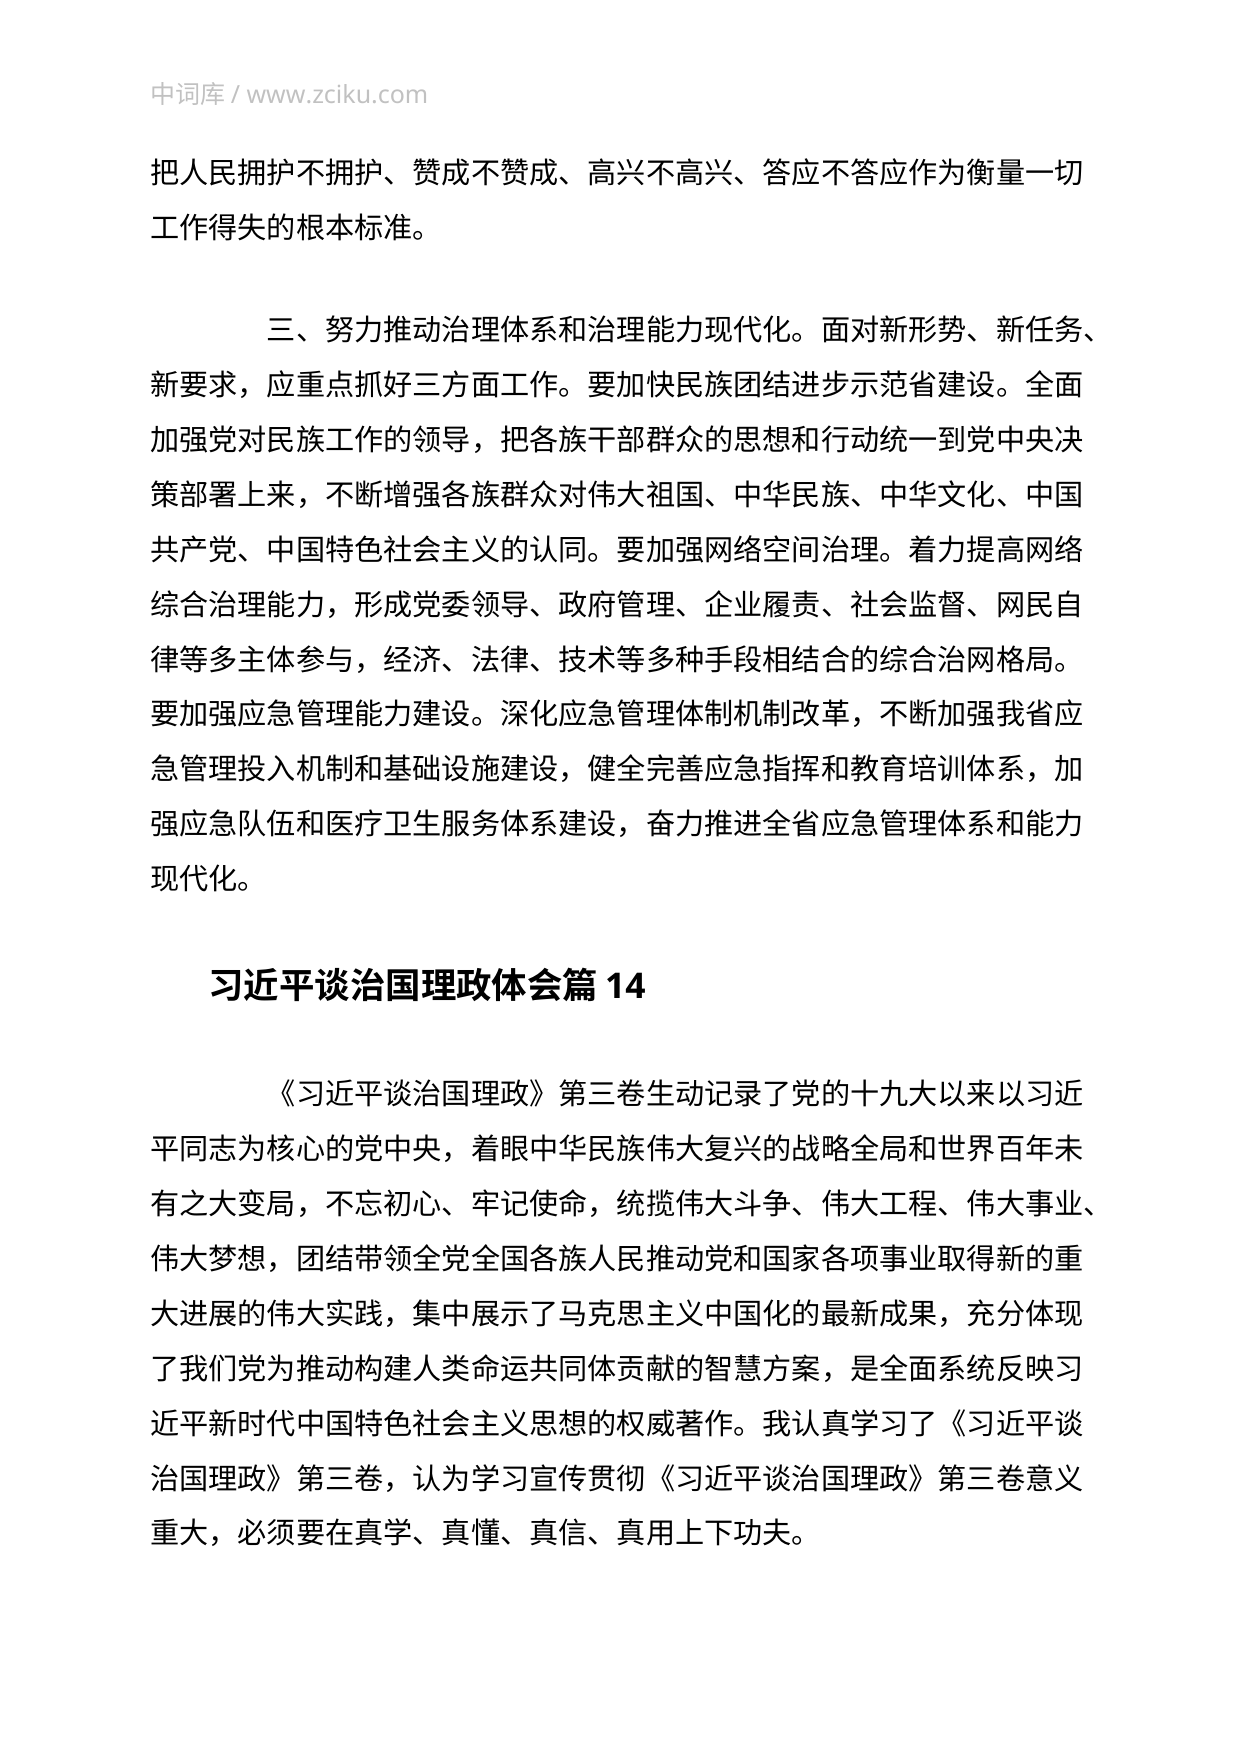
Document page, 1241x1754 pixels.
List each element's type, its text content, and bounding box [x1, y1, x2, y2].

text 《习近平谈治国理政》第三卷生动记录了党的十九大以来以习近平同志为核心的党中央，着眼中华民族伟大复兴的战略全局和世界百年未有之大变局，不忘初心、牢记使命，统揽伟大斗争、伟大工程、伟大事业、伟大梦想，团结带领全党全国各族人民推动党和国家各项事业取得新的重大进展的伟大实践，集中展示了马克思主义中国化的最新成果，充分体现了我们党为推动构建人类命运共同体贡献的智慧方案，是全面系统反映习近平新时代中国特色社会主义思想的权威著作。我认真学习了《习近平谈治国理政》第三卷，认为学习宣传贯彻《习近平谈治国理政》第三卷意义重大，必须要在真学、真懂、真信、真用上下功夫。 [150, 1071, 1090, 1552]
text 习近平谈治国理政体会篇14 [150, 957, 1090, 1009]
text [150, 150, 1090, 247]
text 三、努力推动治理体系和治理能力现代化。面对新形势、新任务、新要求，应重点抓好三方面工作。要加快民族团结进步示范省建设。全面加强党对民族工作的领导，把各族干部群众的思想和行动统一到党中央决策部署上来，不断增强各族群众对伟大祖国、中华民族、中华文化、中国共产党、中国特色社会主义的认同。要加强网络空间治理。着力提高网络综合治理能力，形成党委领导、政府管理、企业履责、社会监督、网民自律等多主体参与，经济、法律、技术等多种手段相结合的综合治网格局。要加强应急管理能力建设。深化应急管理体制机制改革，不断加强我省应急管理投入机制和基础设施建设，健全完善应急指挥和教育培训体系，加强应急队伍和医疗卫生服务体系建设，奋力推进全省应急管理体系和能力现代化。 [150, 307, 1090, 898]
